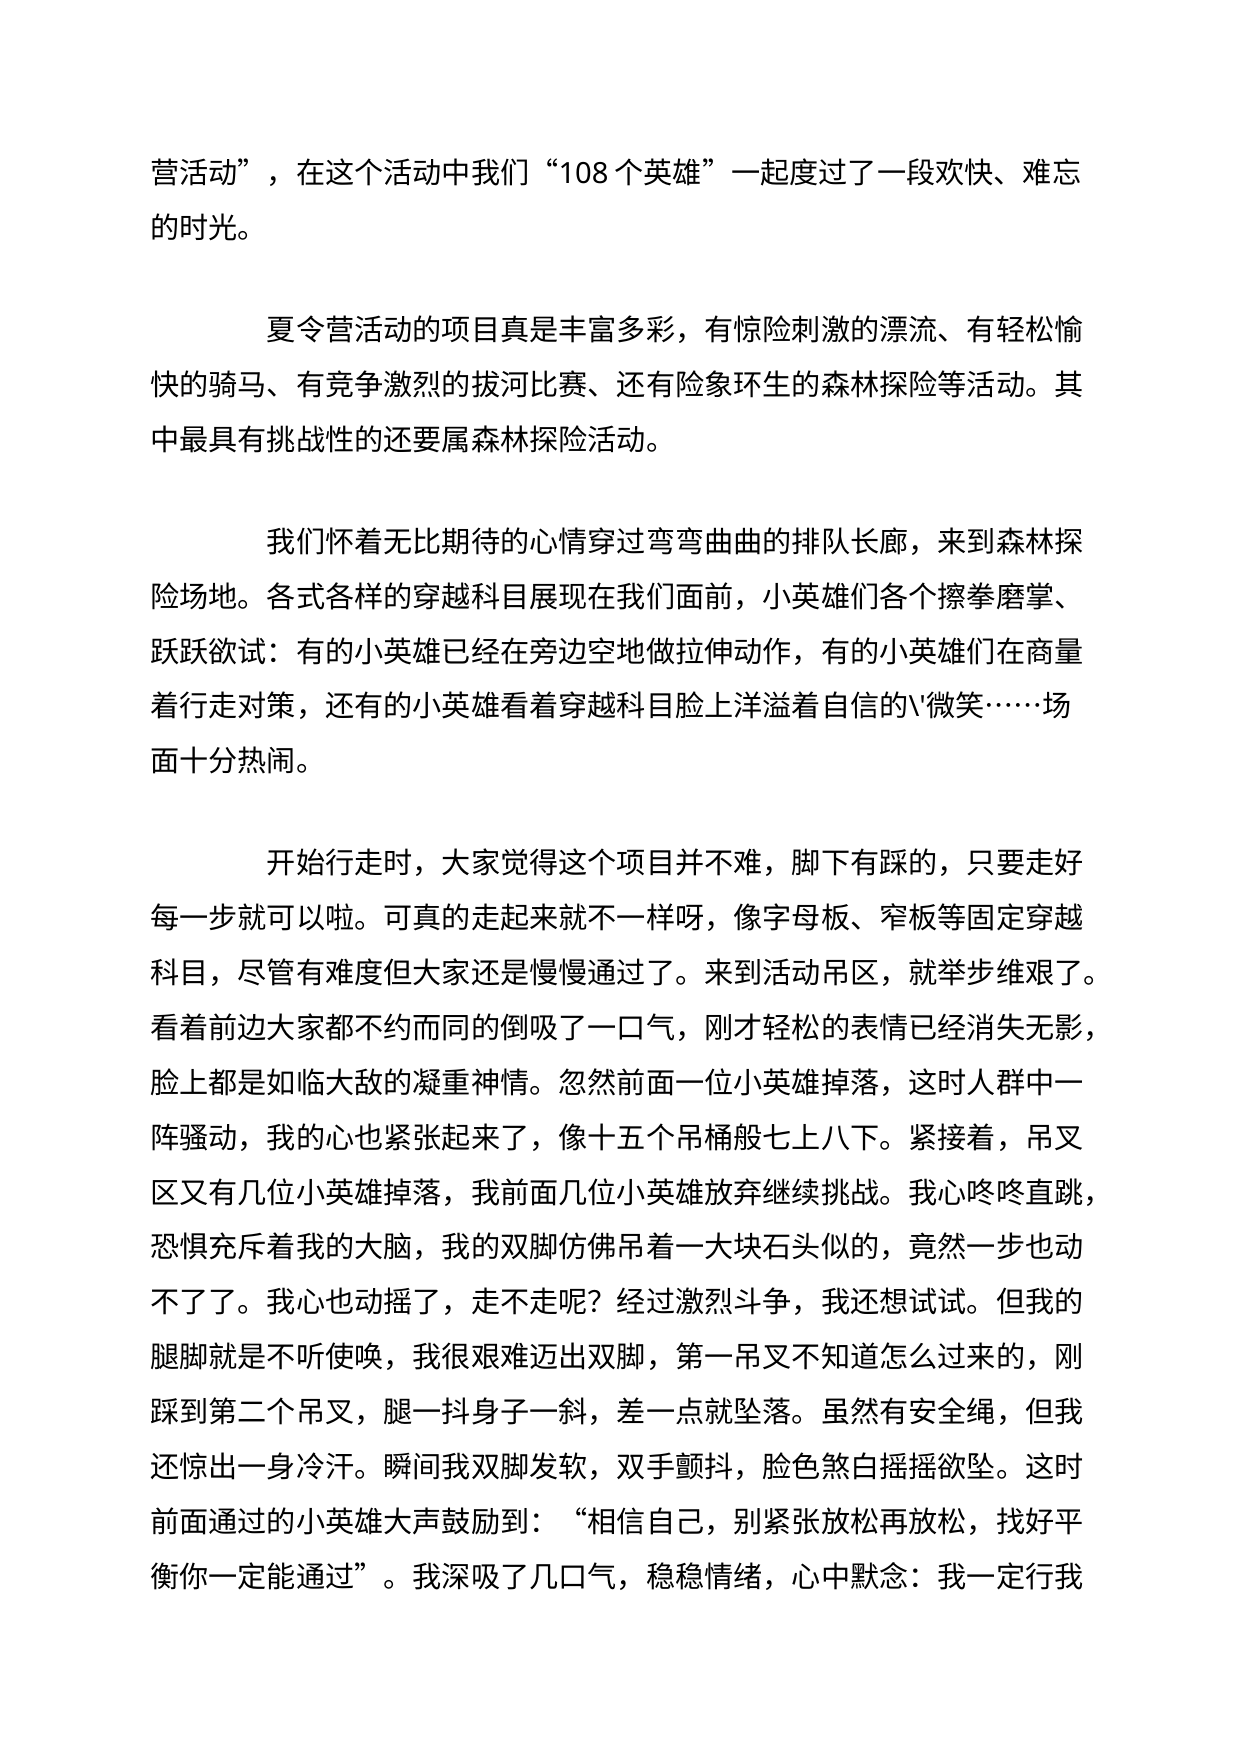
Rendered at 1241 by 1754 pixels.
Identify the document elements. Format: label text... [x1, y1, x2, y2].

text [150, 150, 1090, 247]
text 夏令营活动的项目真是丰富多彩，有惊险刺激的漂流、有轻松愉快的骑马、有竞争激烈的拔河比赛、还有险象环生的森林探险等活动。其中最具有挑战性的还要属森林探险活动。 [150, 307, 1090, 459]
text 我们怀着无比期待的心情穿过弯弯曲曲的排队长廊，来到森林探险场地。各式各样的穿越科目展现在我们面前，小英雄们各个擦拳磨掌、跃跃欲试：有的小英雄已经在旁边空地做拉伸动作，有的小英雄们在商量着行走对策，还有的小英雄看着穿越科目脸上洋溢着自信的\'微笑……场面十分热闹。 [150, 518, 1090, 780]
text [150, 840, 1090, 1596]
